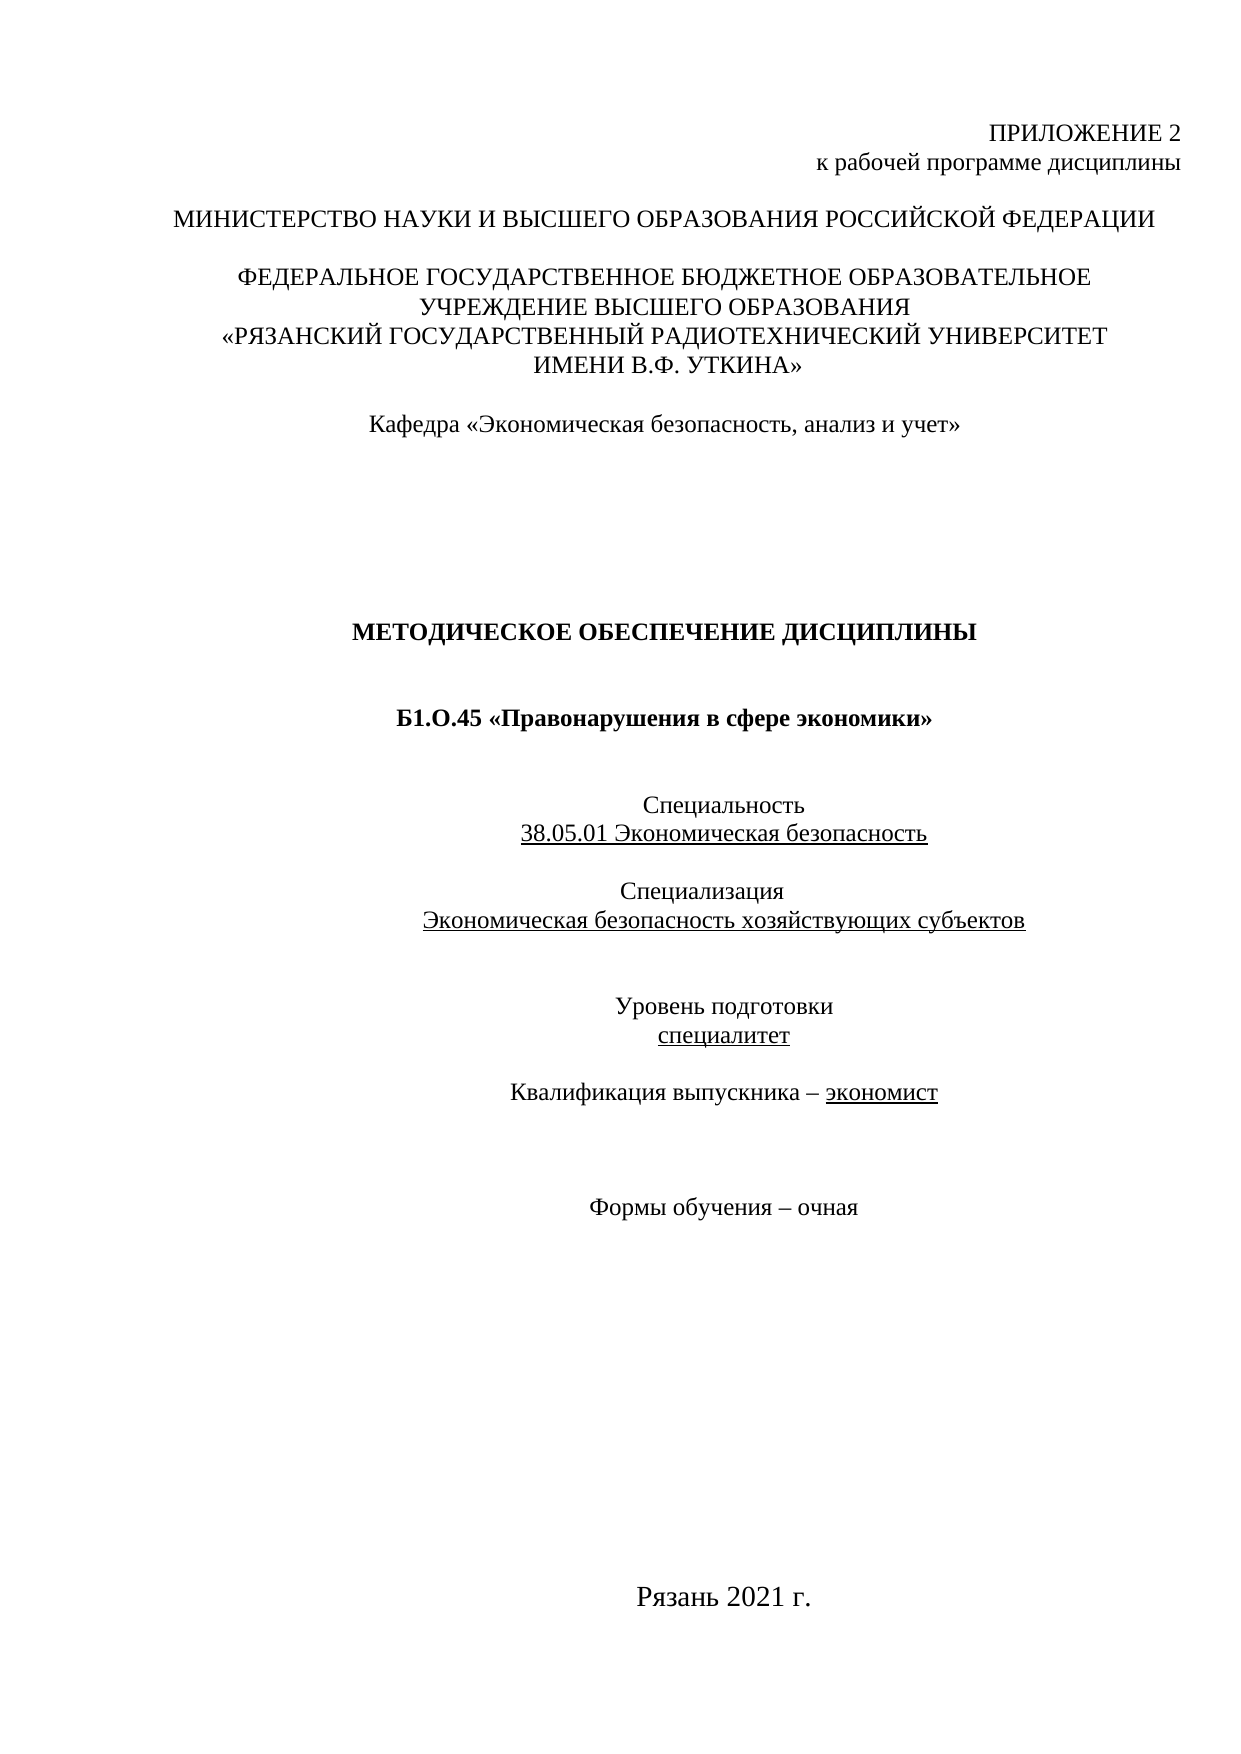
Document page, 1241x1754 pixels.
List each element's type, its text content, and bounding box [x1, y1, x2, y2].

text Специальность [266, 790, 1181, 818]
text ПРИЛОЖЕНИЕ 2 [148, 118, 1181, 147]
text Б1.О.45 «Правонарушения в сфере экономики» [148, 703, 1181, 732]
text 38.05.01 Экономическая безопасность [266, 818, 1181, 847]
text Кафедра «Экономическая безопасность, анализ и учет» [148, 409, 1181, 437]
text Уровень подготовки [266, 991, 1181, 1020]
text «РЯЗАНСКИЙ ГОСУДАРСТВЕННЫЙ РАДИОТЕХНИЧЕСКИЙ УНИВЕРСИТЕТ [148, 321, 1181, 350]
text специалитет [266, 1020, 1181, 1048]
text Квалификация выпускника – экономист [266, 1077, 1181, 1106]
text Экономическая безопасность хозяйствующих субъектов [266, 905, 1181, 933]
text Формы обучения – очная [266, 1192, 1181, 1221]
text МИНИСТЕРСТВО НАУКИ И ВЫСШЕГО ОБРАЗОВАНИЯ РОССИЙСКОЙ ФЕДЕРАЦИИ [148, 204, 1181, 233]
text МЕТОДИЧЕСКОЕ ОБЕСПЕЧЕНИЕ ДИСЦИПЛИНЫ [148, 617, 1181, 646]
text Рязань 2021 г. [266, 1579, 1181, 1613]
text ИМЕНИ В.Ф. УТКИНА» [148, 350, 1181, 379]
text УЧРЕЖДЕНИЕ ВЫСШЕГО ОБРАЗОВАНИЯ [148, 292, 1181, 320]
text к рабочей программе дисциплины [148, 147, 1181, 176]
text ФЕДЕРАЛЬНОЕ ГОСУДАРСТВЕННОЕ БЮДЖЕТНОЕ ОБРАЗОВАТЕЛЬНОЕ [148, 262, 1181, 291]
text Специализация [223, 876, 1181, 905]
